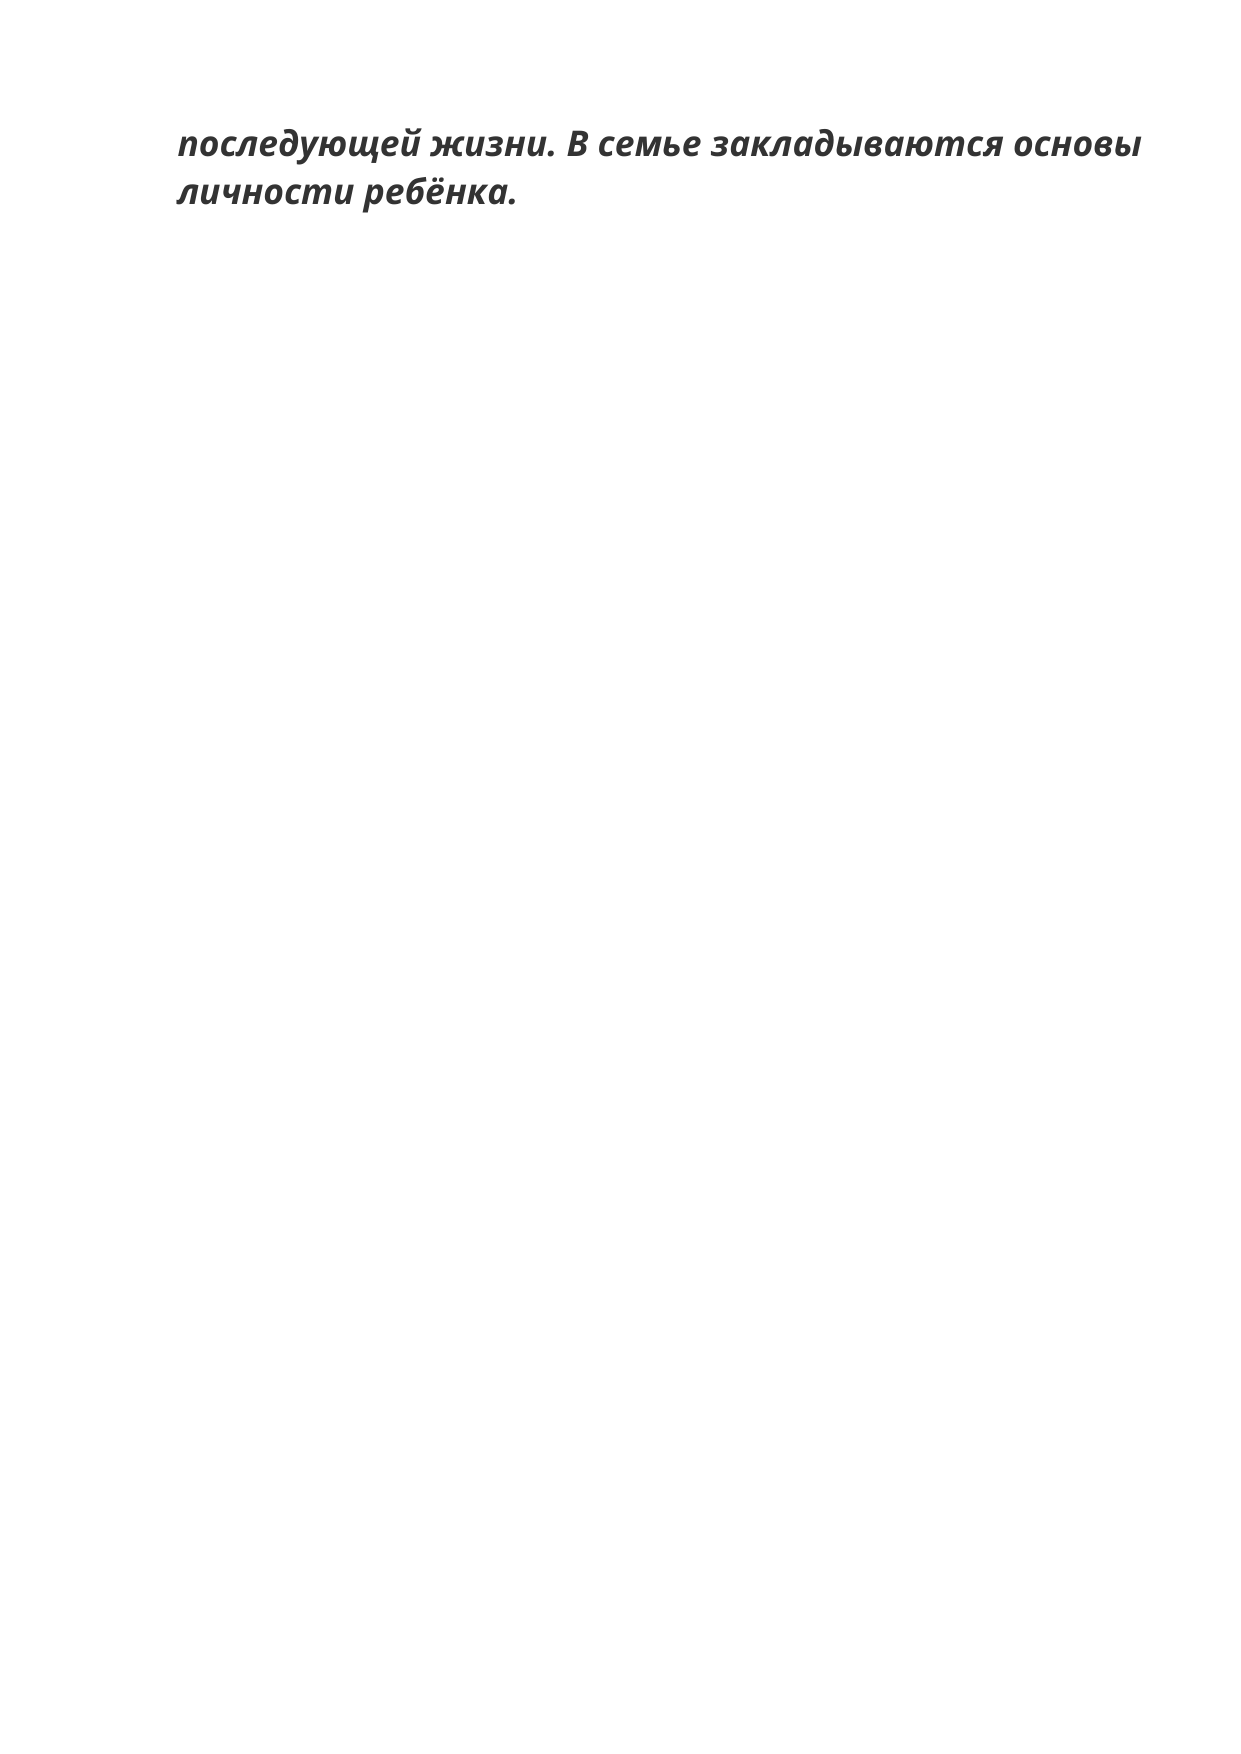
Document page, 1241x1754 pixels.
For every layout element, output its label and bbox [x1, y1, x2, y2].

text [177, 118, 1152, 214]
